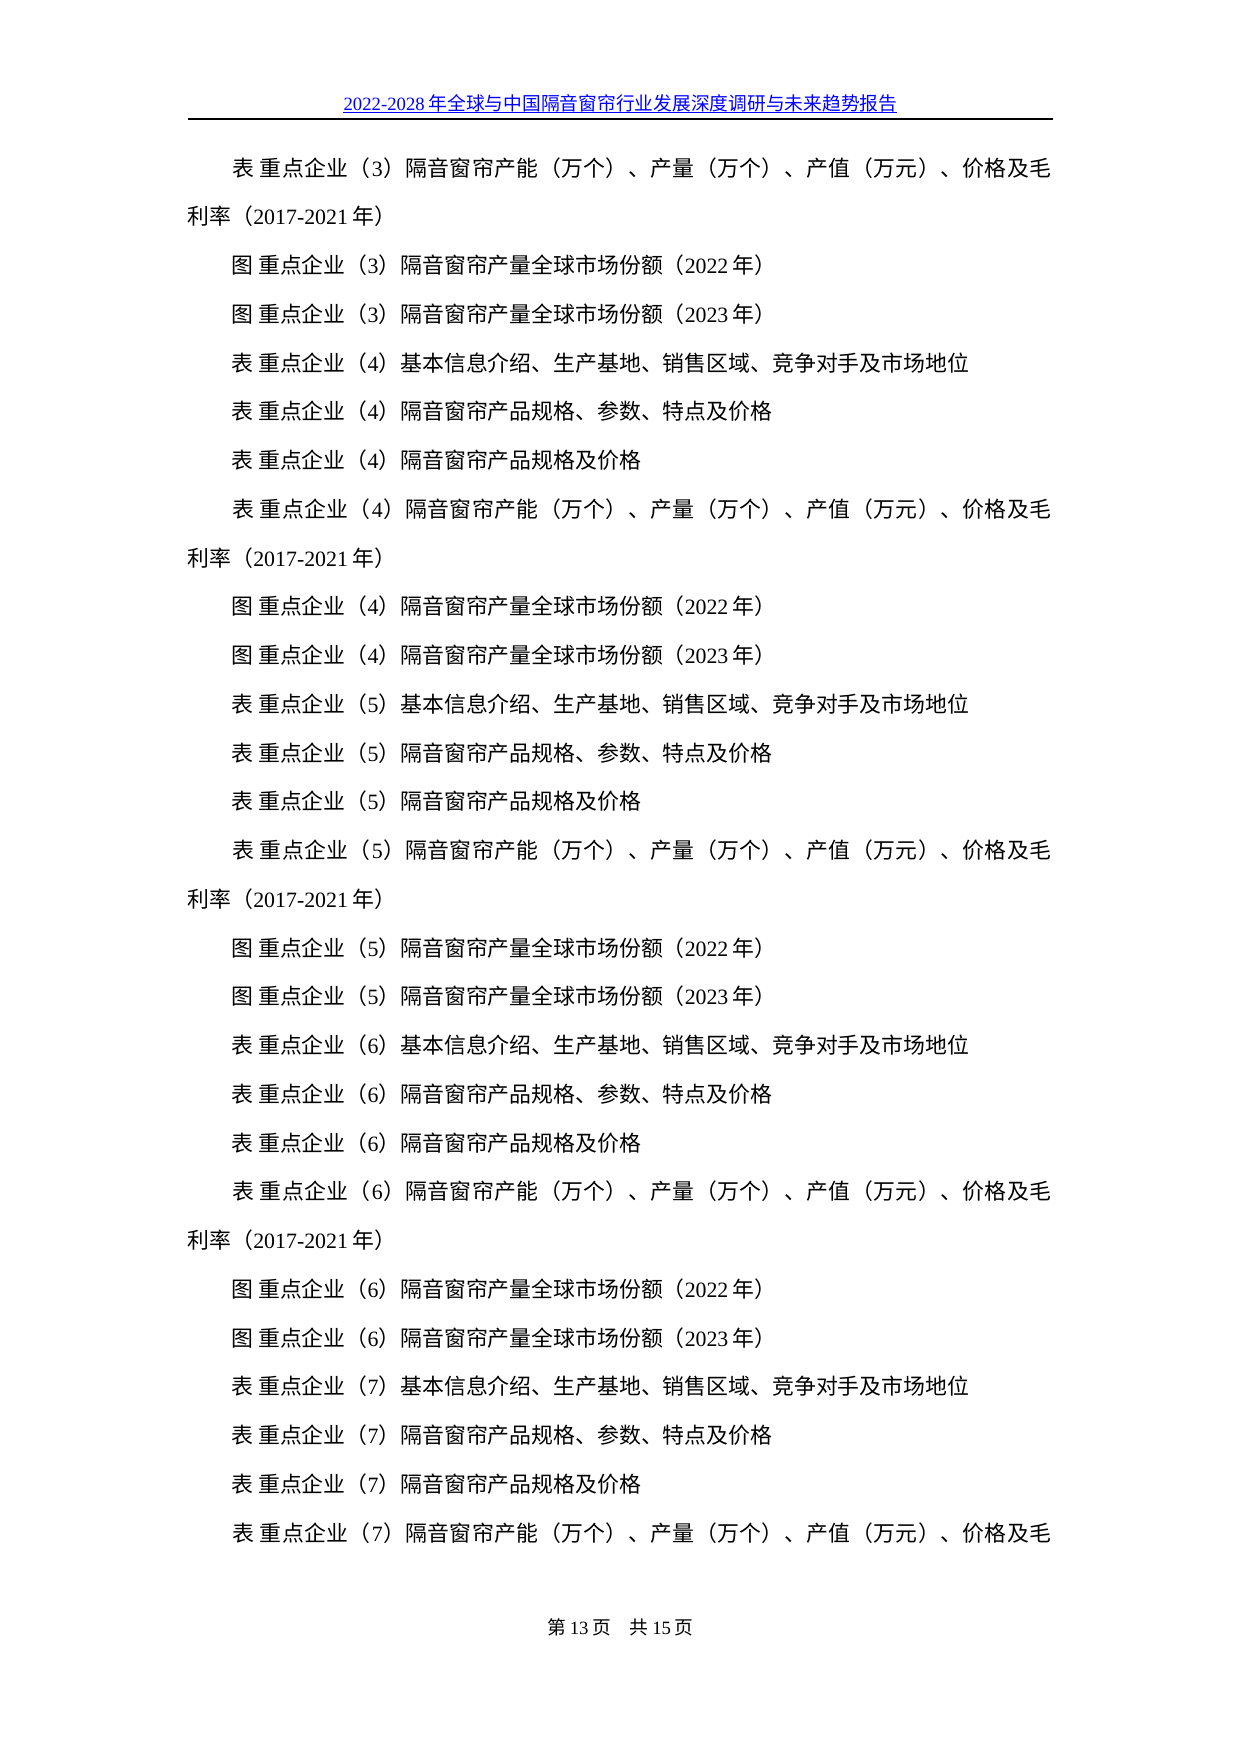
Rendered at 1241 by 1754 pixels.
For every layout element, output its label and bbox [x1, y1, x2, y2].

text [187, 150, 1053, 1548]
